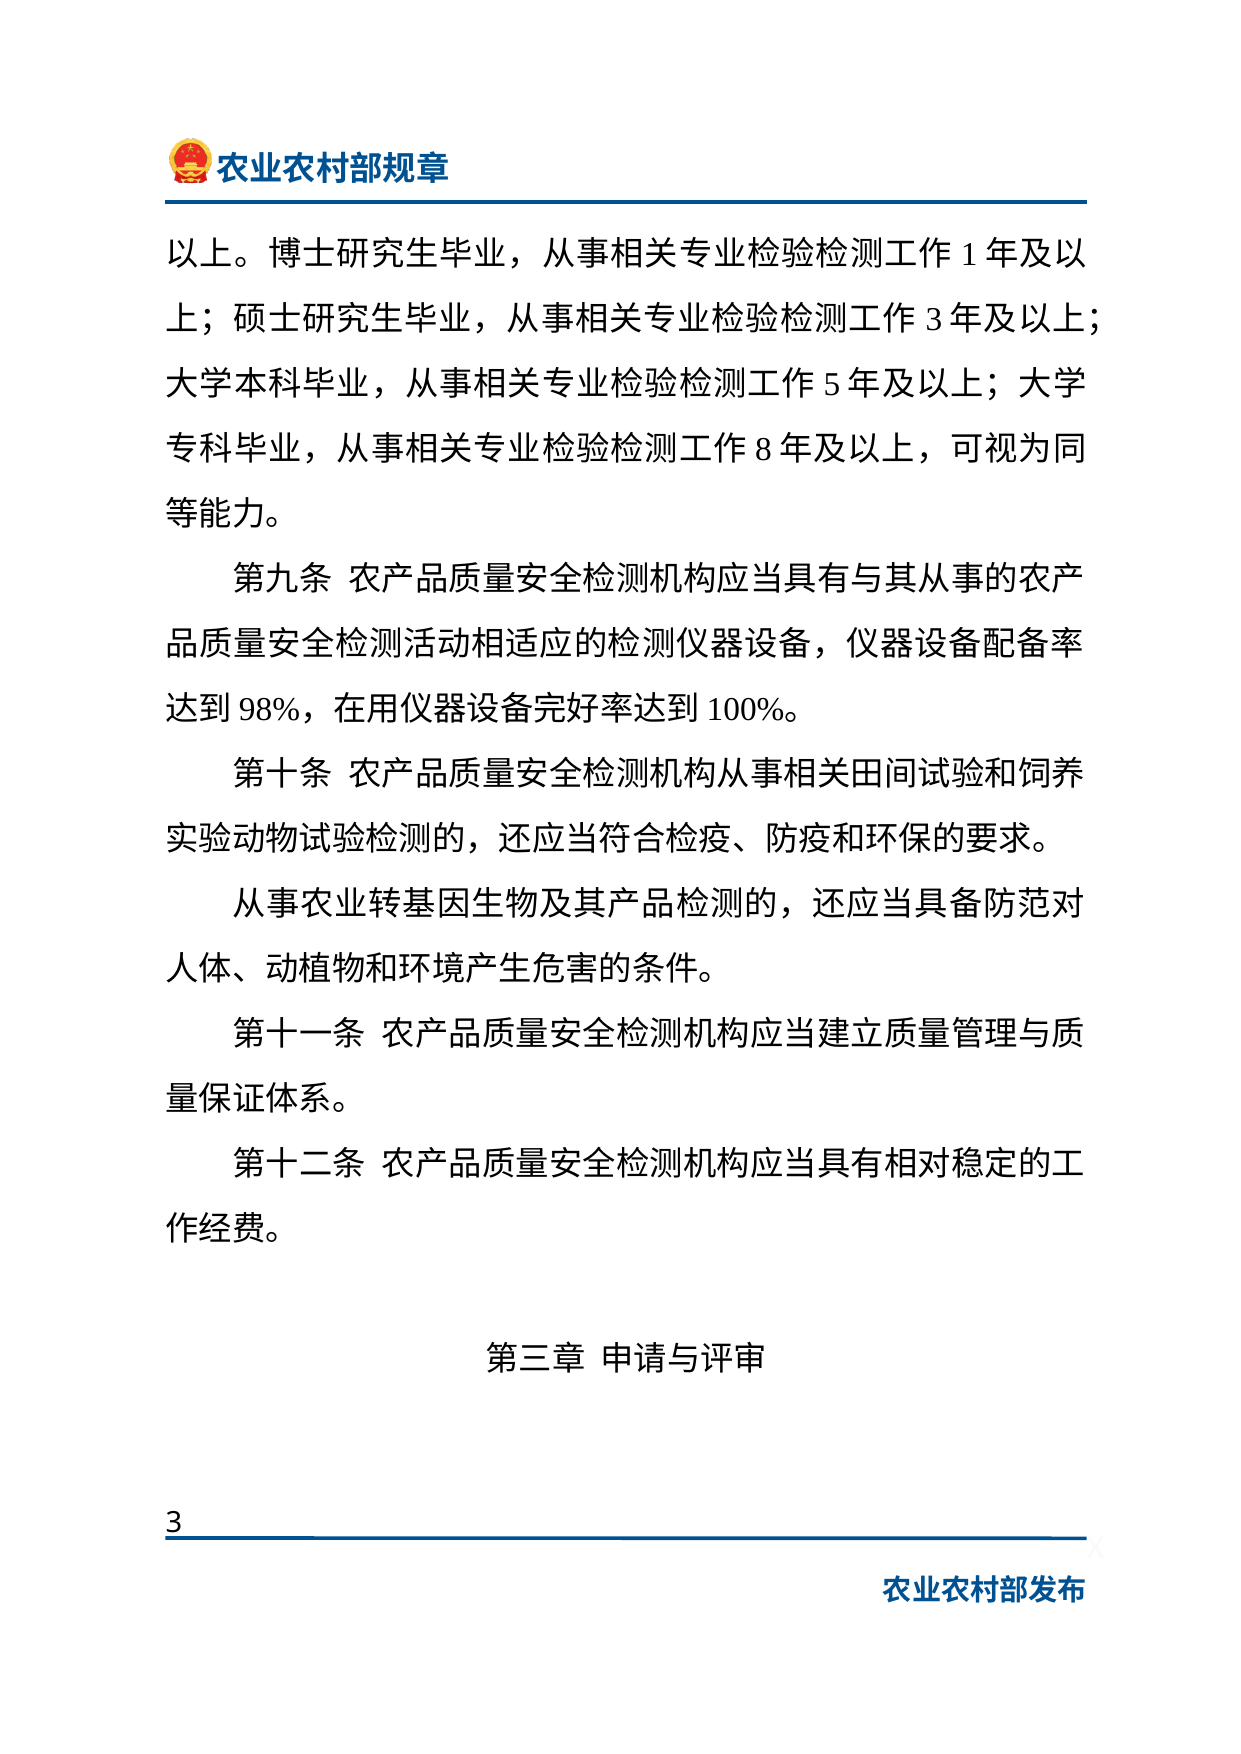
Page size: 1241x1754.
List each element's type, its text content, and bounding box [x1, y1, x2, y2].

text 从事农业转基因生物及其产品检测的，还应当具备防范对人体、动植物和环境产生危害的条件。 [165, 869, 1087, 999]
picture [165, 136, 216, 187]
text 第九条 农产品质量安全检测机构应当具有与其从事的农产品质量安全检测活动相适应的检测仪器设备，仪器设备配备率达到98%，在用仪器设备完好率达到100%。 [165, 544, 1087, 739]
list 第三章 申请与评审 [165, 1324, 1087, 1389]
text 第十一条 农产品质量安全检测机构应当建立质量管理与质量保证体系。 [165, 999, 1087, 1129]
text 第十条 农产品质量安全检测机构从事相关田间试验和饲养实验动物试验检测的，还应当符合检疫、防疫和环保的要求。 [165, 739, 1087, 869]
text 第十二条 农产品质量安全检测机构应当具有相对稳定的工作经费。 [165, 1129, 1087, 1259]
